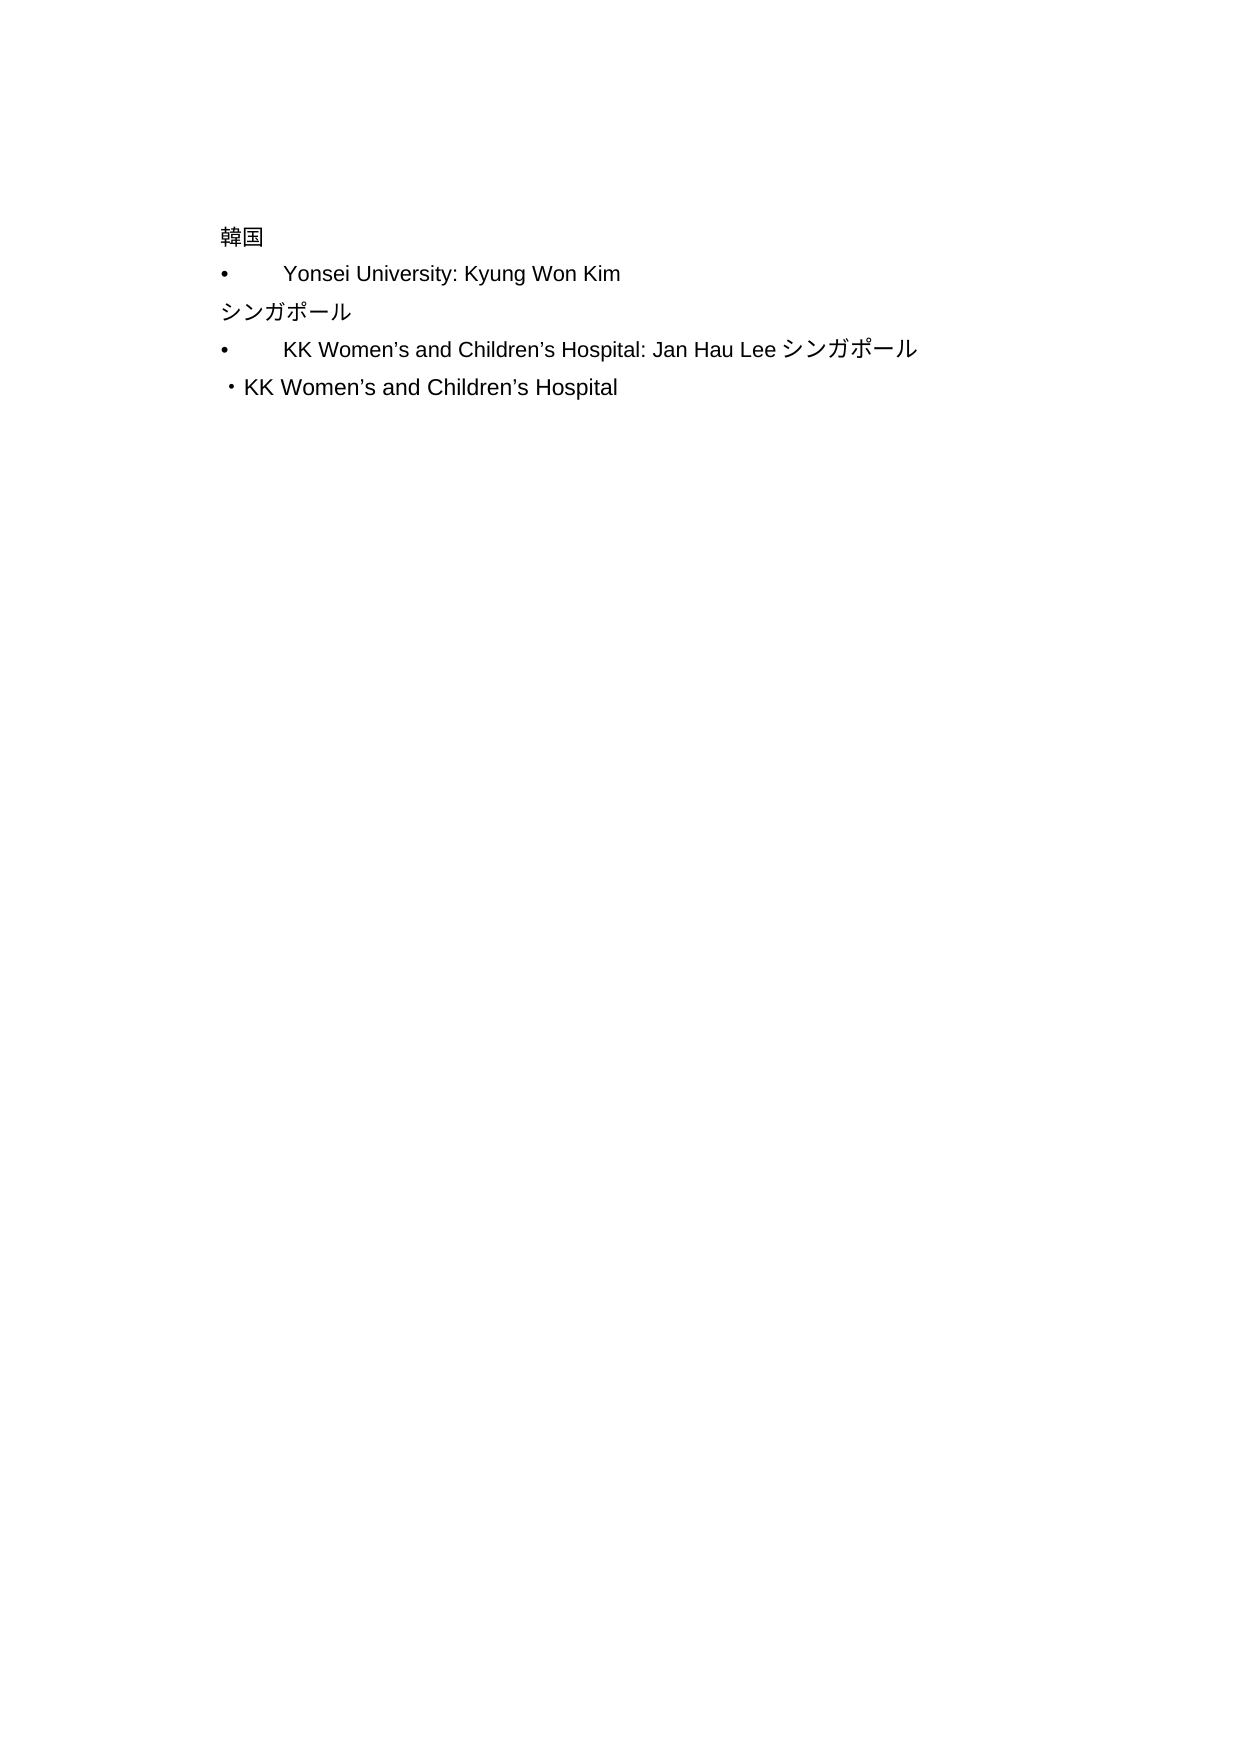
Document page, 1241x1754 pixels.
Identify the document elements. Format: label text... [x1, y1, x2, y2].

text • KK Women’s and Children’s Hospital: Jan Hau Leeシンガポール [220, 329, 1063, 367]
text ・KK Women’s and Children’s Hospital [220, 367, 1063, 404]
text • Yonsei University: Kyung Won Kim [220, 254, 1063, 292]
text シンガポール [220, 292, 1063, 329]
text 韓国 [220, 217, 1063, 254]
